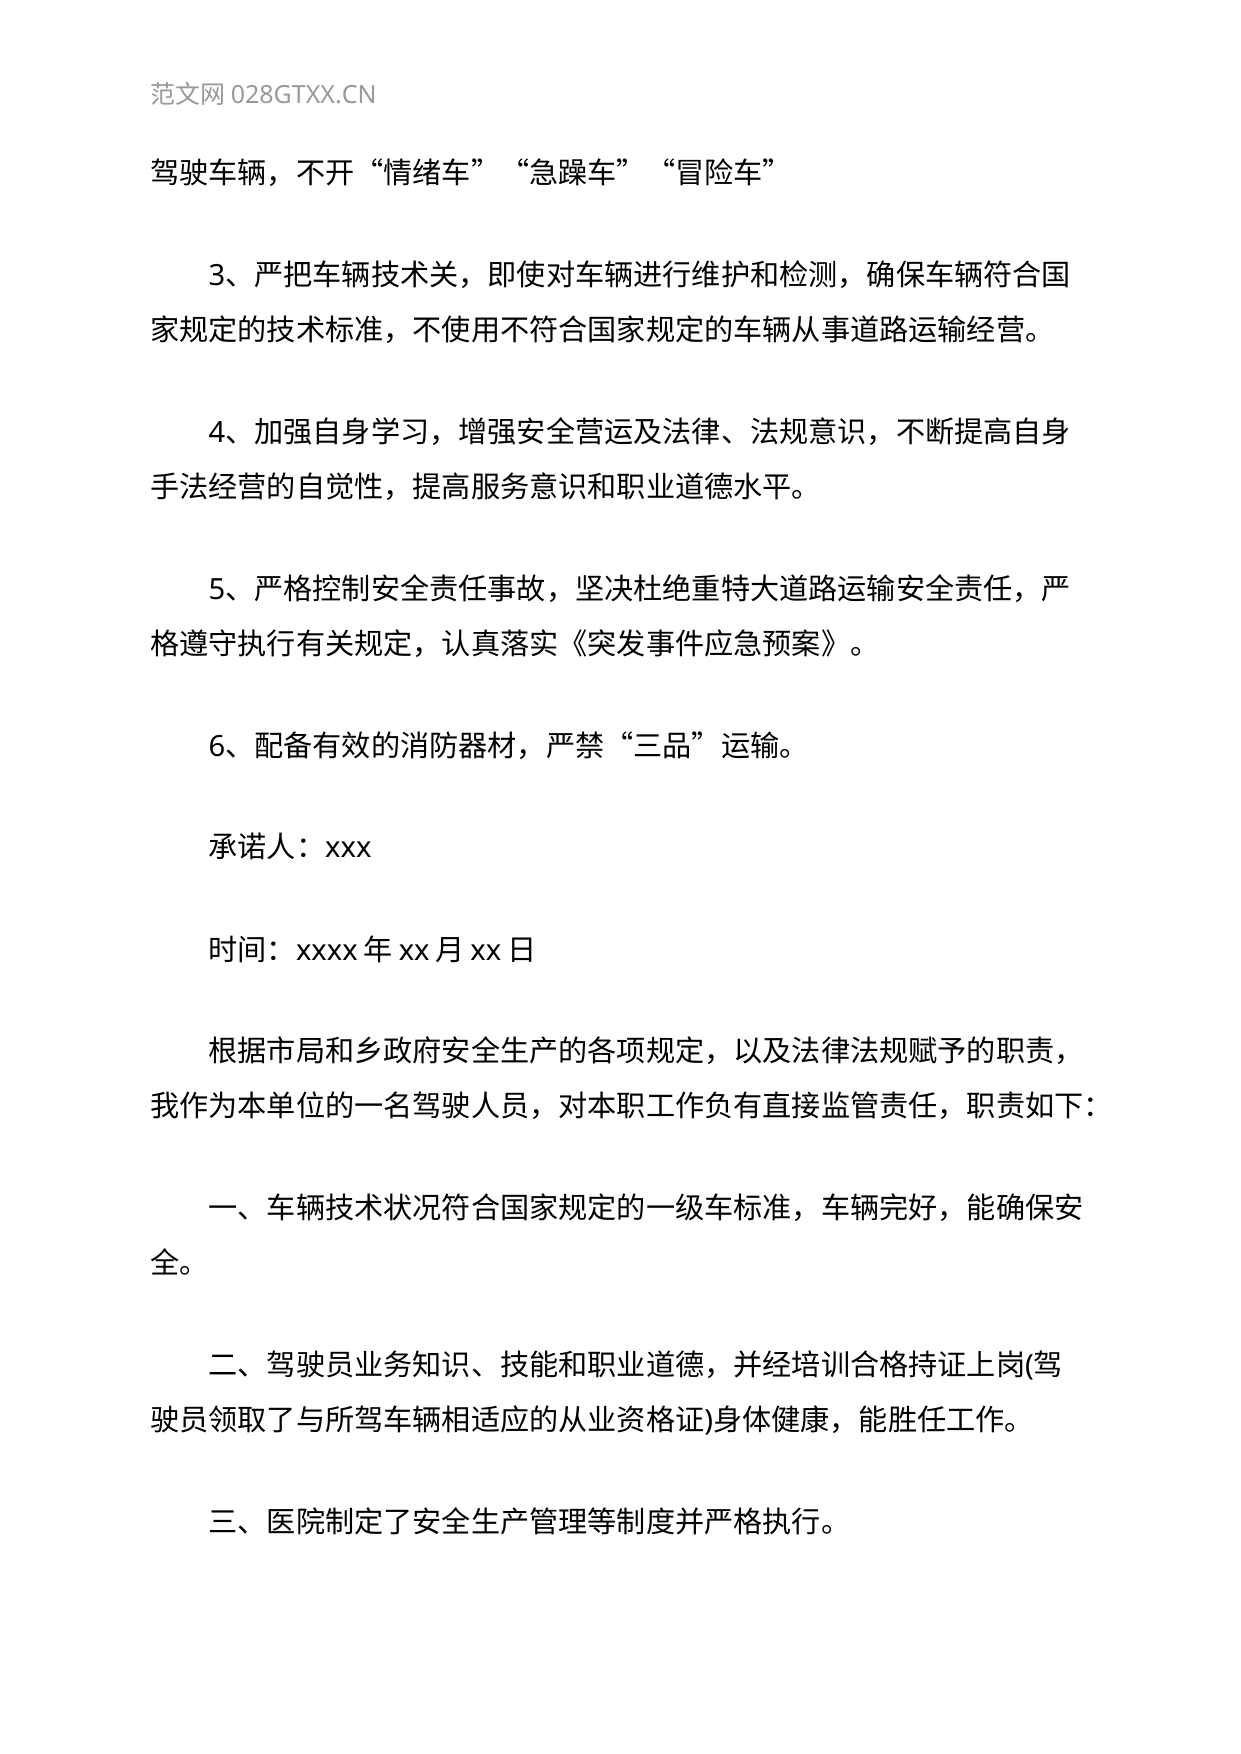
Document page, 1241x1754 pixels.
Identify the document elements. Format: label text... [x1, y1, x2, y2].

text 3、严把车辆技术关，即使对车辆进行维护和检测，确保车辆符合国家规定的技术标准，不使用不符合国家规定的车辆从事道路运输经营。 [150, 252, 1090, 349]
text 三、医院制定了安全生产管理等制度并严格执行。 [150, 1498, 1090, 1541]
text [150, 150, 1090, 192]
text 一、车辆技术状况符合国家规定的一级车标准，车辆完好，能确保安全。 [150, 1185, 1090, 1282]
text 二、驾驶员业务知识、技能和职业道德，并经培训合格持证上岗(驾驶员领取了与所驾车辆相适应的从业资格证)身体健康，能胜任工作。 [150, 1341, 1090, 1439]
text 5、严格控制安全责任事故，坚决杜绝重特大道路运输安全责任，严格遵守执行有关规定，认真落实《突发事件应急预案》。 [150, 565, 1090, 663]
text 6、配备有效的消防器材，严禁“三品”运输。 [150, 722, 1090, 764]
text 承诺人：xxx [150, 824, 1090, 866]
text 根据市局和乡政府安全生产的各项规定，以及法律法规赋予的职责，我作为本单位的一名驾驶人员，对本职工作负有直接监管责任，职责如下： [150, 1028, 1090, 1125]
text 时间：xxxx年xx月xx日 [150, 926, 1090, 968]
text 4、加强自身学习，增强安全营运及法律、法规意识，不断提高自身手法经营的自觉性，提高服务意识和职业道德水平。 [150, 408, 1090, 506]
